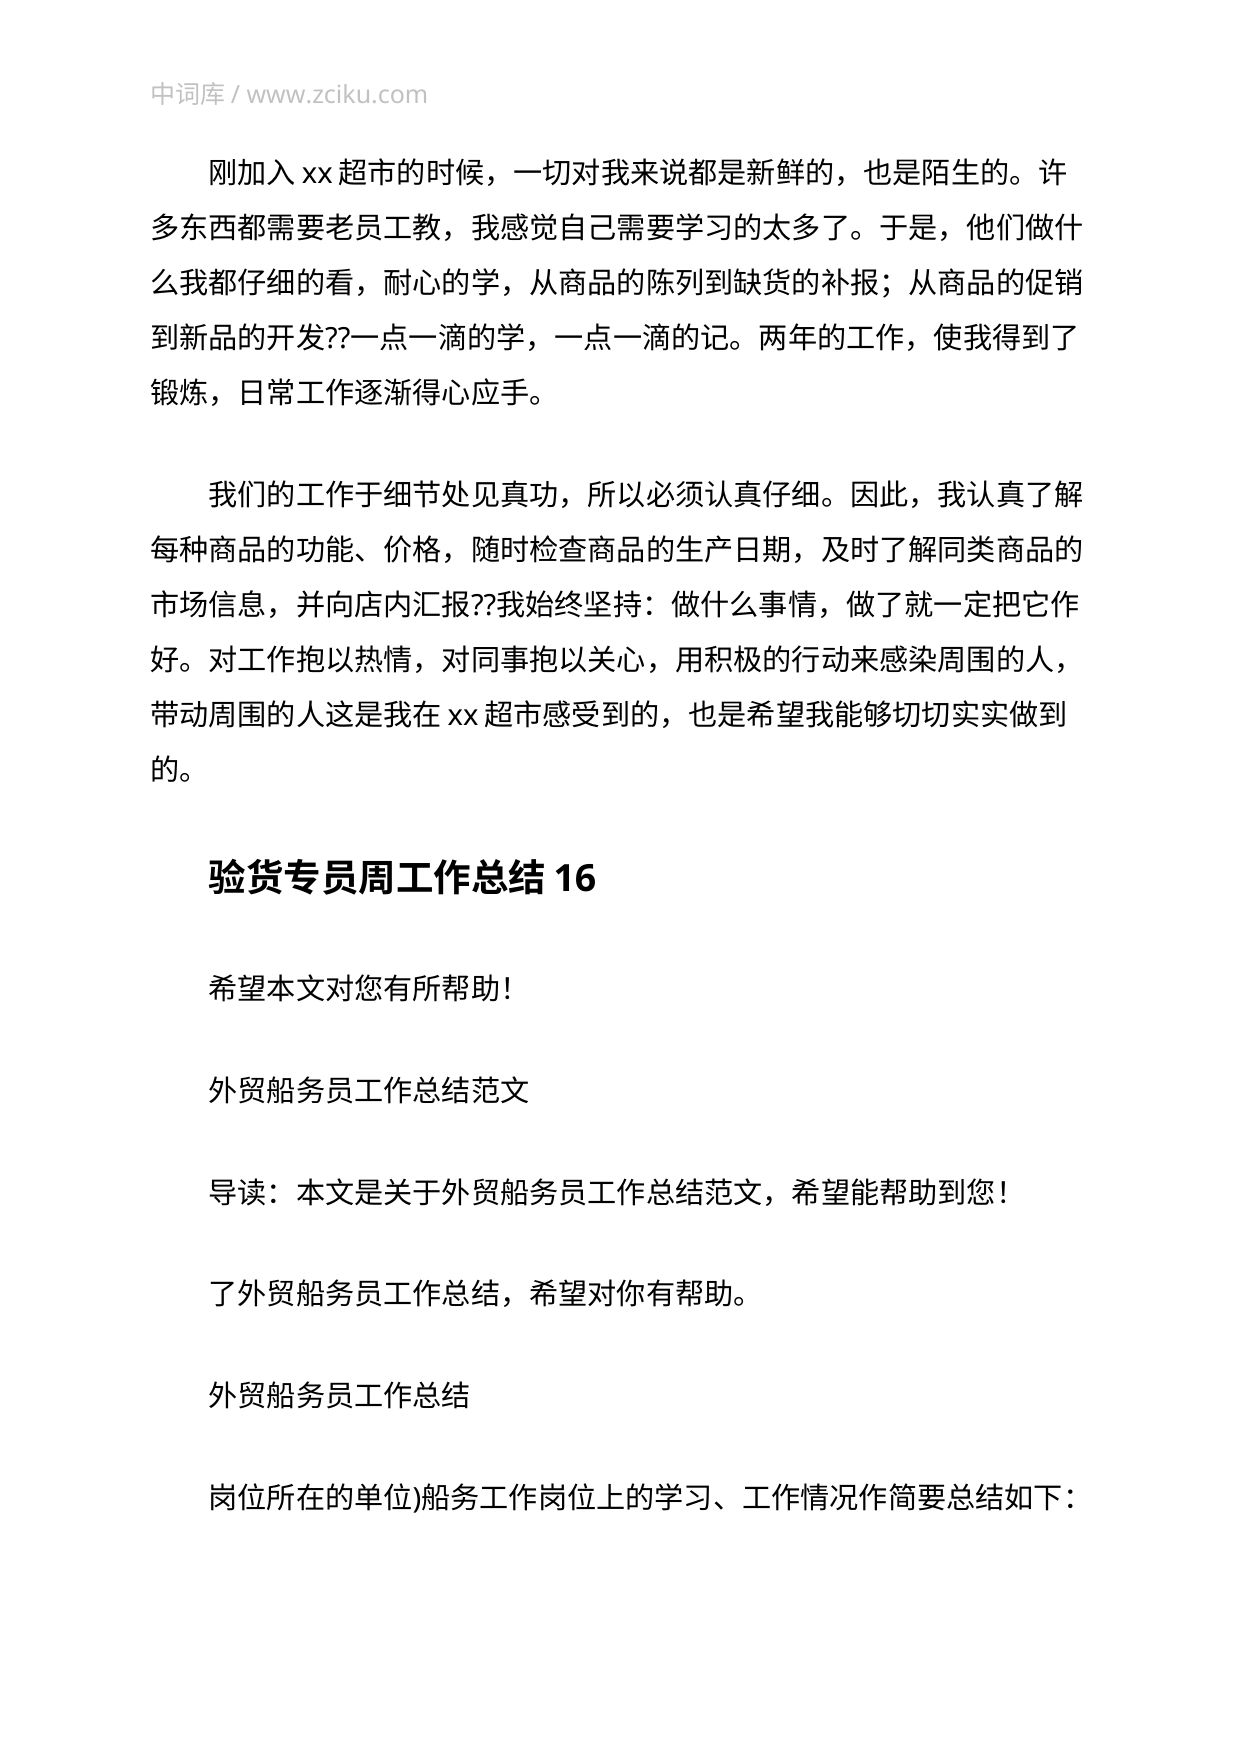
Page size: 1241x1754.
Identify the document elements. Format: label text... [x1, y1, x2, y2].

text 我们的工作于细节处见真功，所以必须认真仔细。因此，我认真了解每种商品的功能、价格，随时检查商品的生产日期，及时了解同类商品的市场信息，并向店内汇报??我始终坚持：做什么事情，做了就一定把它作好。对工作抱以热情，对同事抱以关心，用积极的行动来感染周围的人，带动周围的人这是我在xx超市感受到的，也是希望我能够切切实实做到的。 [150, 472, 1090, 788]
text 希望本文对您有所帮助！ [150, 966, 1090, 1008]
text 外贸船务员工作总结范文 [150, 1067, 1090, 1110]
text 验货专员周工作总结16 [150, 848, 1090, 902]
text 了外贸船务员工作总结，希望对你有帮助。 [150, 1271, 1090, 1313]
text 刚加入xx超市的时候，一切对我来说都是新鲜的，也是陌生的。许多东西都需要老员工教，我感觉自己需要学习的太多了。于是，他们做什么我都仔细的看，耐心的学，从商品的陈列到缺货的补报；从商品的促销到新品的开发??一点一滴的学，一点一滴的记。两年的工作，使我得到了锻炼，日常工作逐渐得心应手。 [150, 150, 1090, 412]
text 外贸船务员工作总结 [150, 1373, 1090, 1415]
text 岗位所在的单位)船务工作岗位上的学习、工作情况作简要总结如下： [150, 1474, 1090, 1517]
text 导读：本文是关于外贸船务员工作总结范文，希望能帮助到您！ [150, 1169, 1090, 1211]
